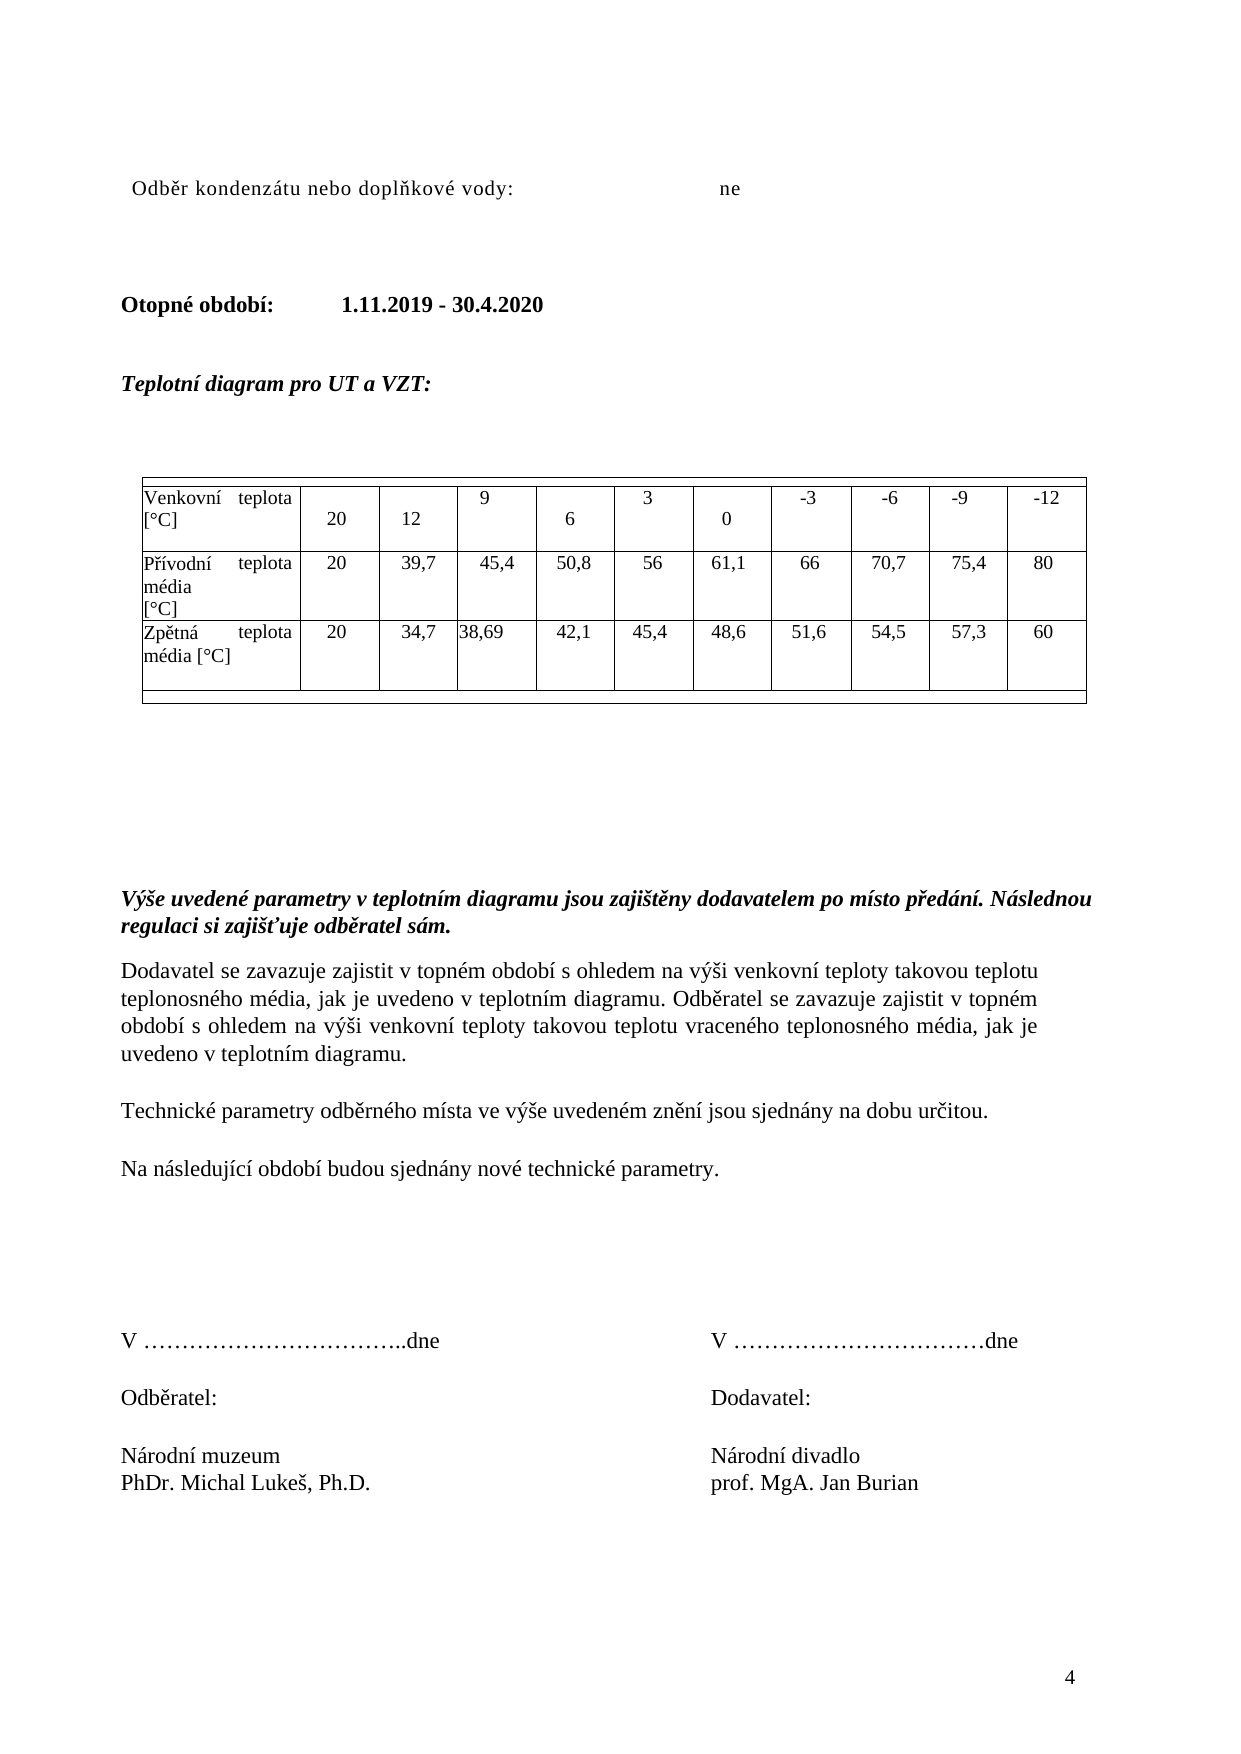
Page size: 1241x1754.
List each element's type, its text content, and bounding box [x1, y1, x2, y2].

table_header 9 [458, 487, 536, 551]
table_header 0 [694, 487, 771, 551]
table_cell 70,7 [852, 552, 929, 620]
table_header -3 [772, 487, 851, 551]
table_header 6 [537, 487, 614, 551]
table_cell 20 [301, 552, 379, 620]
table_header 12 [380, 487, 457, 551]
text Teplotní diagram pro UT a VZT: [121, 328, 1108, 407]
table_cell 42,1 [537, 621, 614, 690]
text V ……………………………..dne V ……………………………dne [121, 1326, 1039, 1354]
table_cell 34,7 [380, 621, 457, 690]
text Technické parametry odběrného místa ve výše uvedeném znění jsou sjednány na dobu určitou. [121, 1097, 1039, 1124]
table_cell 51,6 [772, 621, 851, 690]
table_cell Přívodní média [°C] [143, 552, 237, 620]
table_cell 66 [772, 552, 851, 620]
text PhDr. Michal Lukeš, Ph.D. prof. MgA. Jan Burian [121, 1469, 1039, 1496]
table_header 20 [301, 487, 379, 551]
table_cell 56 [615, 552, 693, 620]
table_header -9 [930, 487, 1007, 551]
text Národní muzeum Národní divadlo [121, 1441, 1039, 1469]
table_header -6 [852, 487, 929, 551]
text Dodavatel se zavazuje zajistit v topném období s ohledem na výši venkovní teploty takovou teplotu teplonosného média, jak je uvedeno v teplotním diagramu. Odběratel se zavazuje zajistit v topném období s ohledem na výši venkovní teploty takovou teplotu vraceného teplonosného média, jak je uvedeno v teplotním diagramu. [121, 957, 1039, 1067]
table_cell 80 [1008, 552, 1086, 620]
table_cell 45,4 [458, 552, 536, 620]
table_header Venkovní [°C] [143, 487, 237, 551]
table_cell 50,8 [537, 552, 614, 620]
table_cell 39,7 [380, 552, 457, 620]
table_header 3 [615, 487, 693, 551]
text Odběratel: Dodavatel: [121, 1384, 1039, 1411]
table_cell 38,69 [458, 621, 536, 690]
text Otopné období: 1.11.2019 - 30.4.2020 [121, 250, 1108, 328]
table_cell teplota [237, 552, 300, 620]
table_cell 48,6 [694, 621, 771, 690]
table_header -12 [1008, 487, 1086, 551]
table_cell 57,3 [930, 621, 1007, 690]
table_cell 54,5 [852, 621, 929, 690]
table_cell teplota [237, 621, 300, 690]
table_cell Zpětná média [°C] [143, 621, 237, 690]
table_cell 45,4 [615, 621, 693, 690]
table_cell 61,1 [694, 552, 771, 620]
table_header teplota [237, 487, 300, 551]
table_cell 20 [301, 621, 379, 690]
text Na následující období budou sjednány nové technické parametry. [121, 1154, 1039, 1182]
text Výše uvedené parametry v teplotním diagramu jsou zajištěny dodavatelem po místo předání. Následnou regulaci si zajišťuje odběratel sám. [121, 885, 1108, 939]
table_cell 60 [1008, 621, 1086, 690]
table_cell 75,4 [930, 552, 1007, 620]
